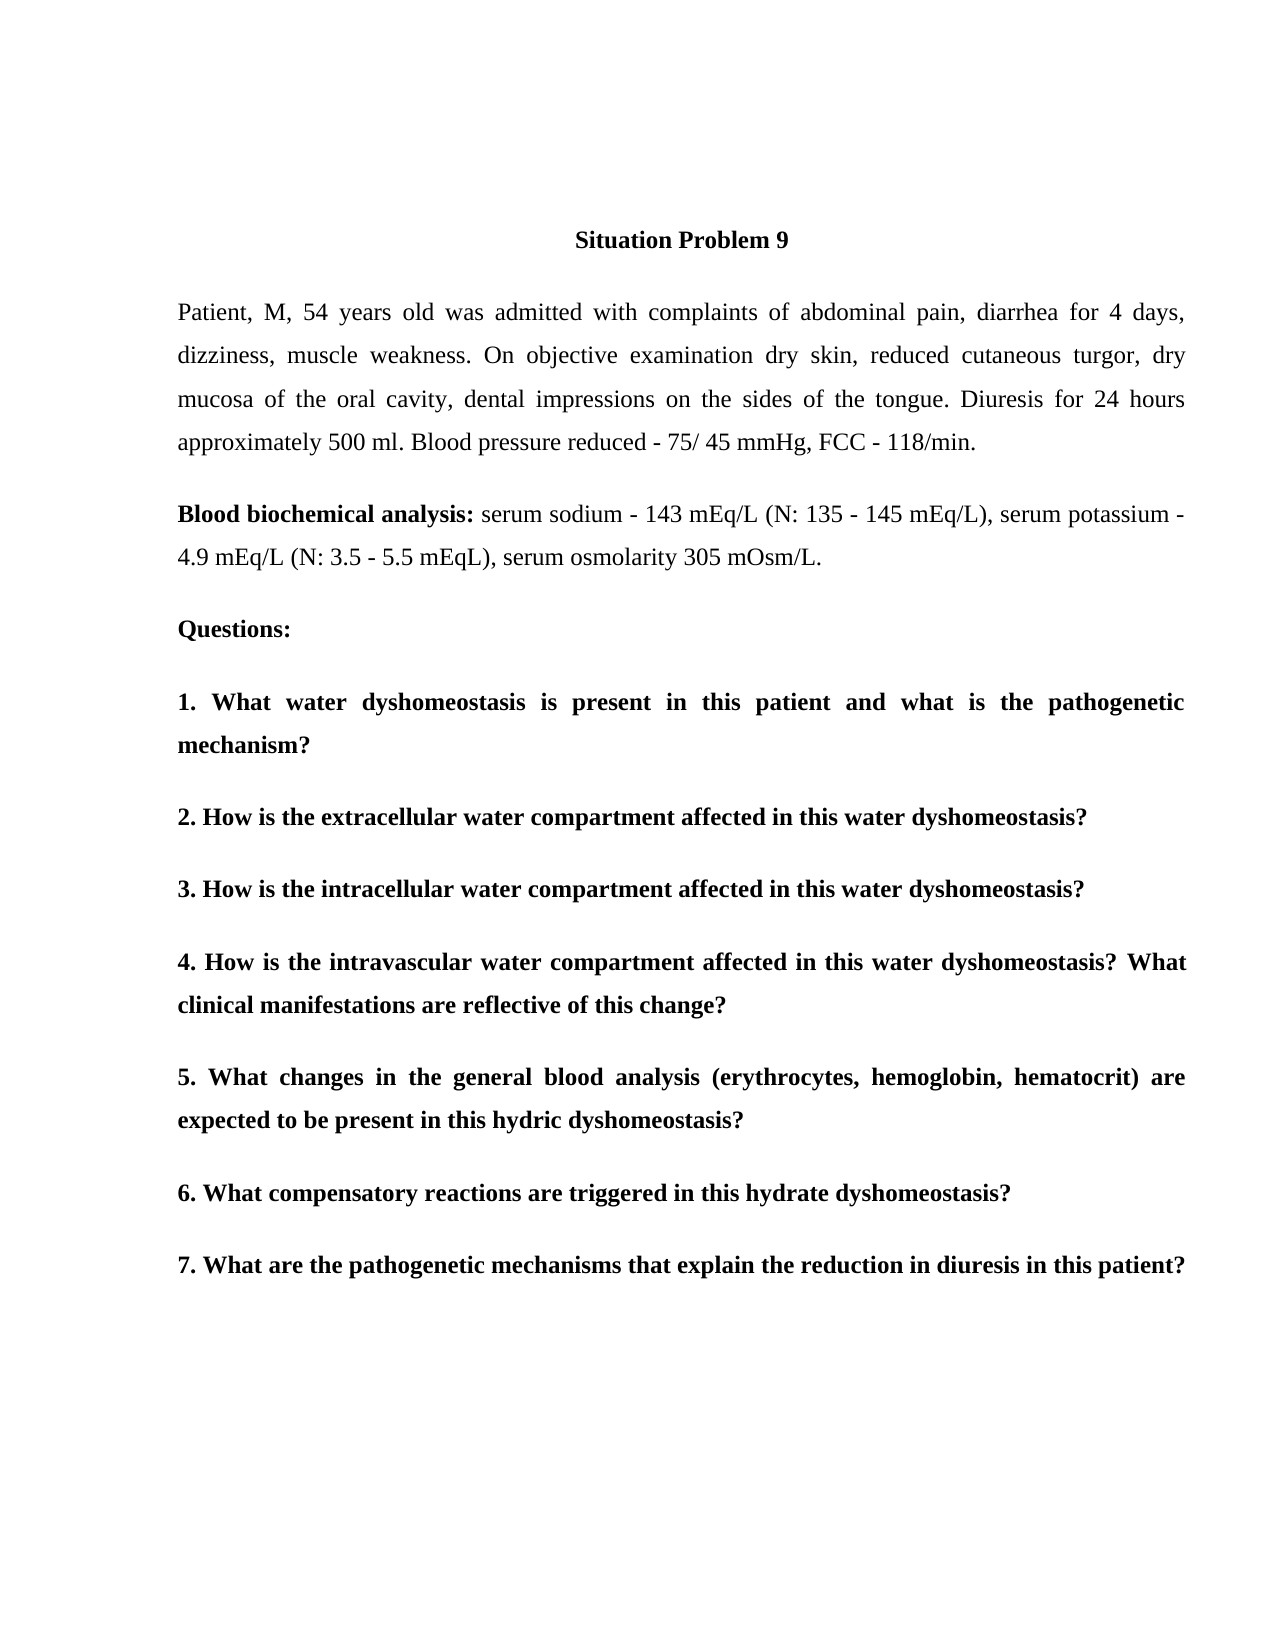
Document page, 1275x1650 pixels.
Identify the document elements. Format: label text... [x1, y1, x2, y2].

text Blood biochemical analysis: serum sodium - 143 mEq/L (N: 135 - 145 mEq/L), serum potassium - 4.9 mEq/L (N: 3.5 - 5.5 mEqL), serum osmolarity 305 mOsm/L. [177, 499, 1186, 571]
text Patient, M, 54 years old was admitted with complaints of abdominal pain, diarrhea for 4 days, dizziness, muscle weakness. On objective examination dry skin, reduced cutaneous turgor, dry mucosa of the oral cavity, dental impressions on the sides of the tongue. Diuresis for 24 hours approximately 500 ml. Blood pressure reduced - 75/ 45 mmHg, FCC - 118/min. [177, 297, 1186, 456]
text 6. What compensatory reactions are triggered in this hydrate dyshomeostasis? [177, 1178, 1186, 1206]
text 1. What water dyshomeostasis is present in this patient and what is the pathogenetic mechanism? [177, 687, 1186, 759]
text Situation Problem 9 [177, 225, 1186, 254]
text 5. What changes in the general blood analysis (erythrocytes, hemoglobin, hematocrit) are expected to be present in this hydric dyshomeostasis? [177, 1062, 1186, 1134]
text 4. How is the intravascular water compartment affected in this water dyshomeostasis? What clinical manifestations are reflective of this change? [177, 947, 1186, 1019]
text Questions: [177, 614, 1186, 643]
text 3. How is the intracellular water compartment affected in this water dyshomeostasis? [177, 874, 1186, 903]
text 7. What are the pathogenetic mechanisms that explain the reduction in diuresis in this patient? [177, 1250, 1186, 1279]
text 2. How is the extracellular water compartment affected in this water dyshomeostasis? [177, 802, 1186, 831]
